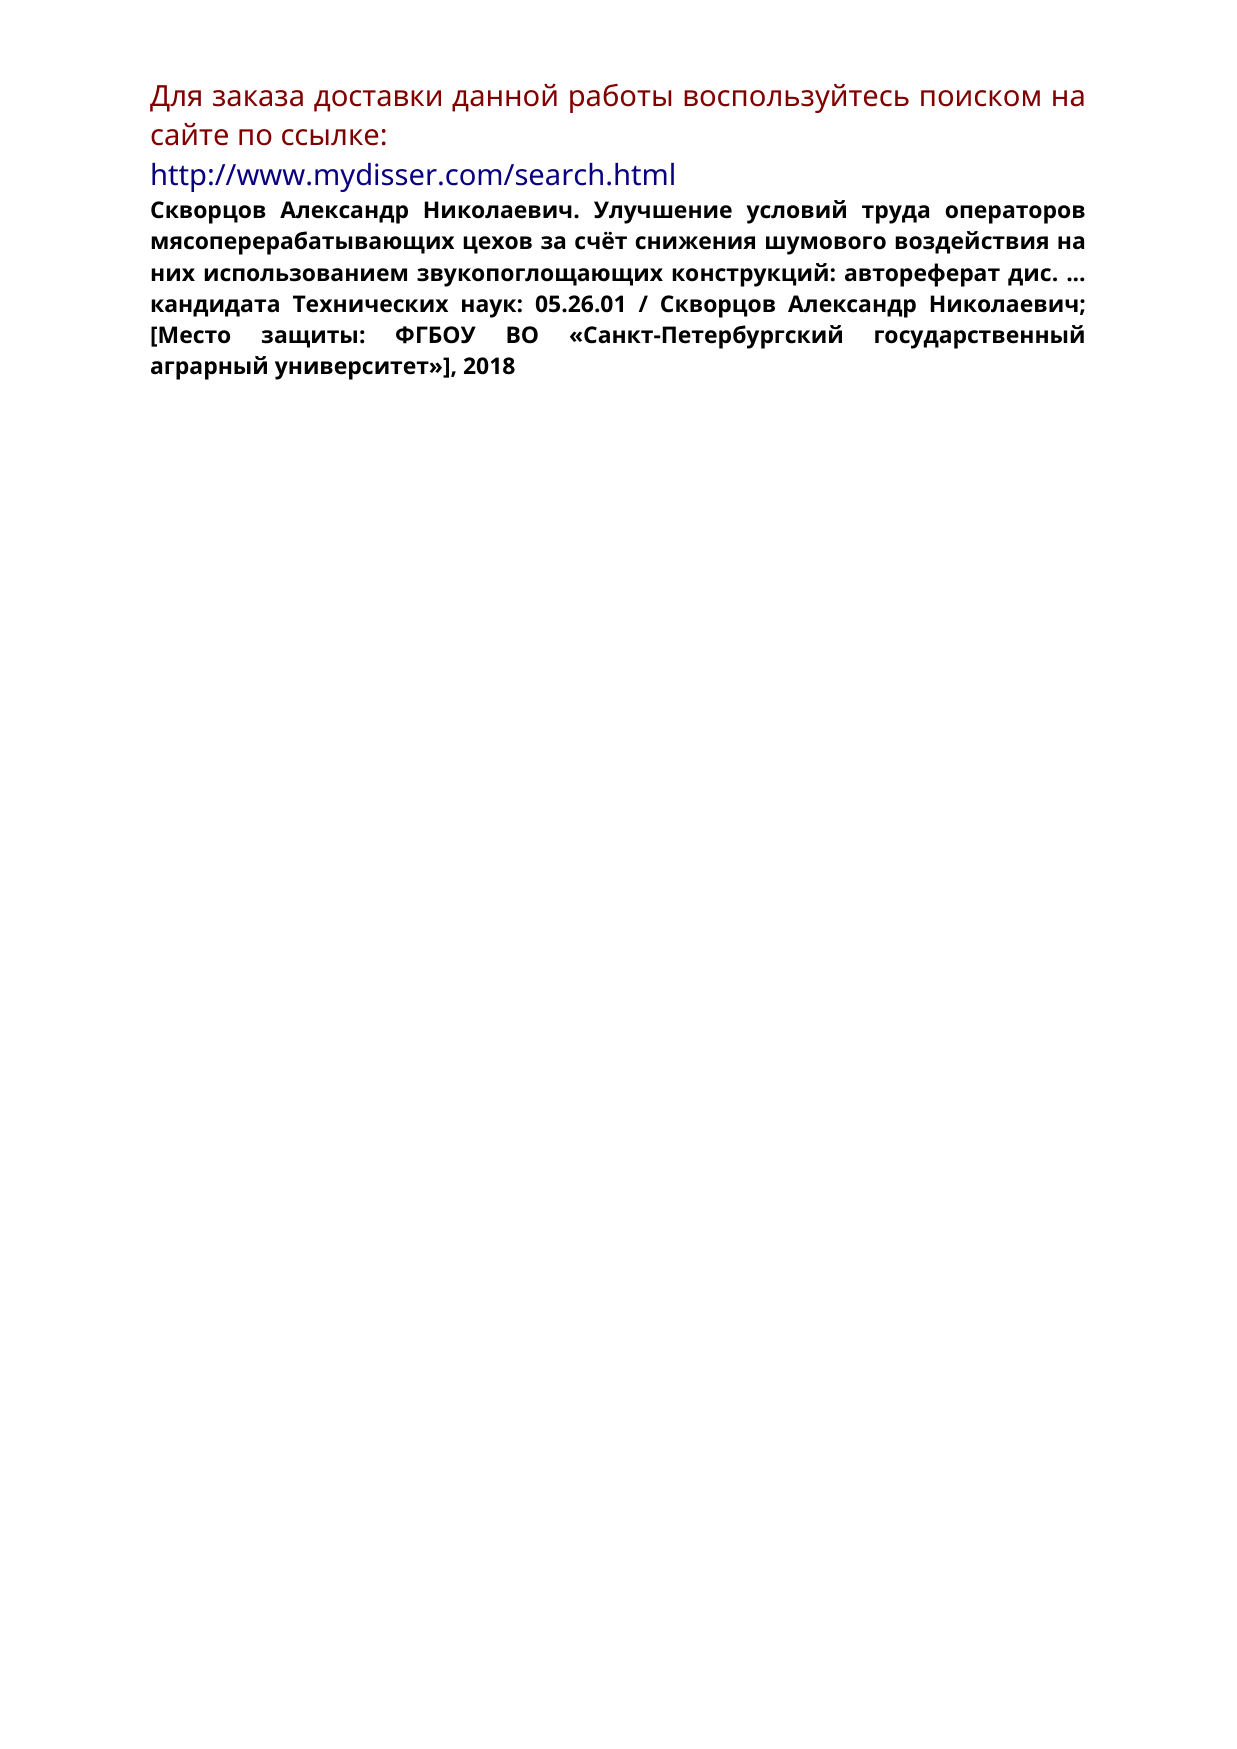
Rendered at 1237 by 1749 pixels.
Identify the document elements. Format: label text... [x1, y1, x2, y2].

text Скворцов Александр Николаевич. Улучшение условий труда операторов мясоперерабатывающих цехов за счёт снижения шумового воздействия на них использованием звукопоглощающих конструкций: автореферат дис. ... кандидата Технических наук: 05.26.01 / Скворцов Александр Николаевич;[Место защиты: ФГБОУ ВО «Санкт-Петербургский государственный аграрный университет»], 2018 [150, 194, 1086, 382]
